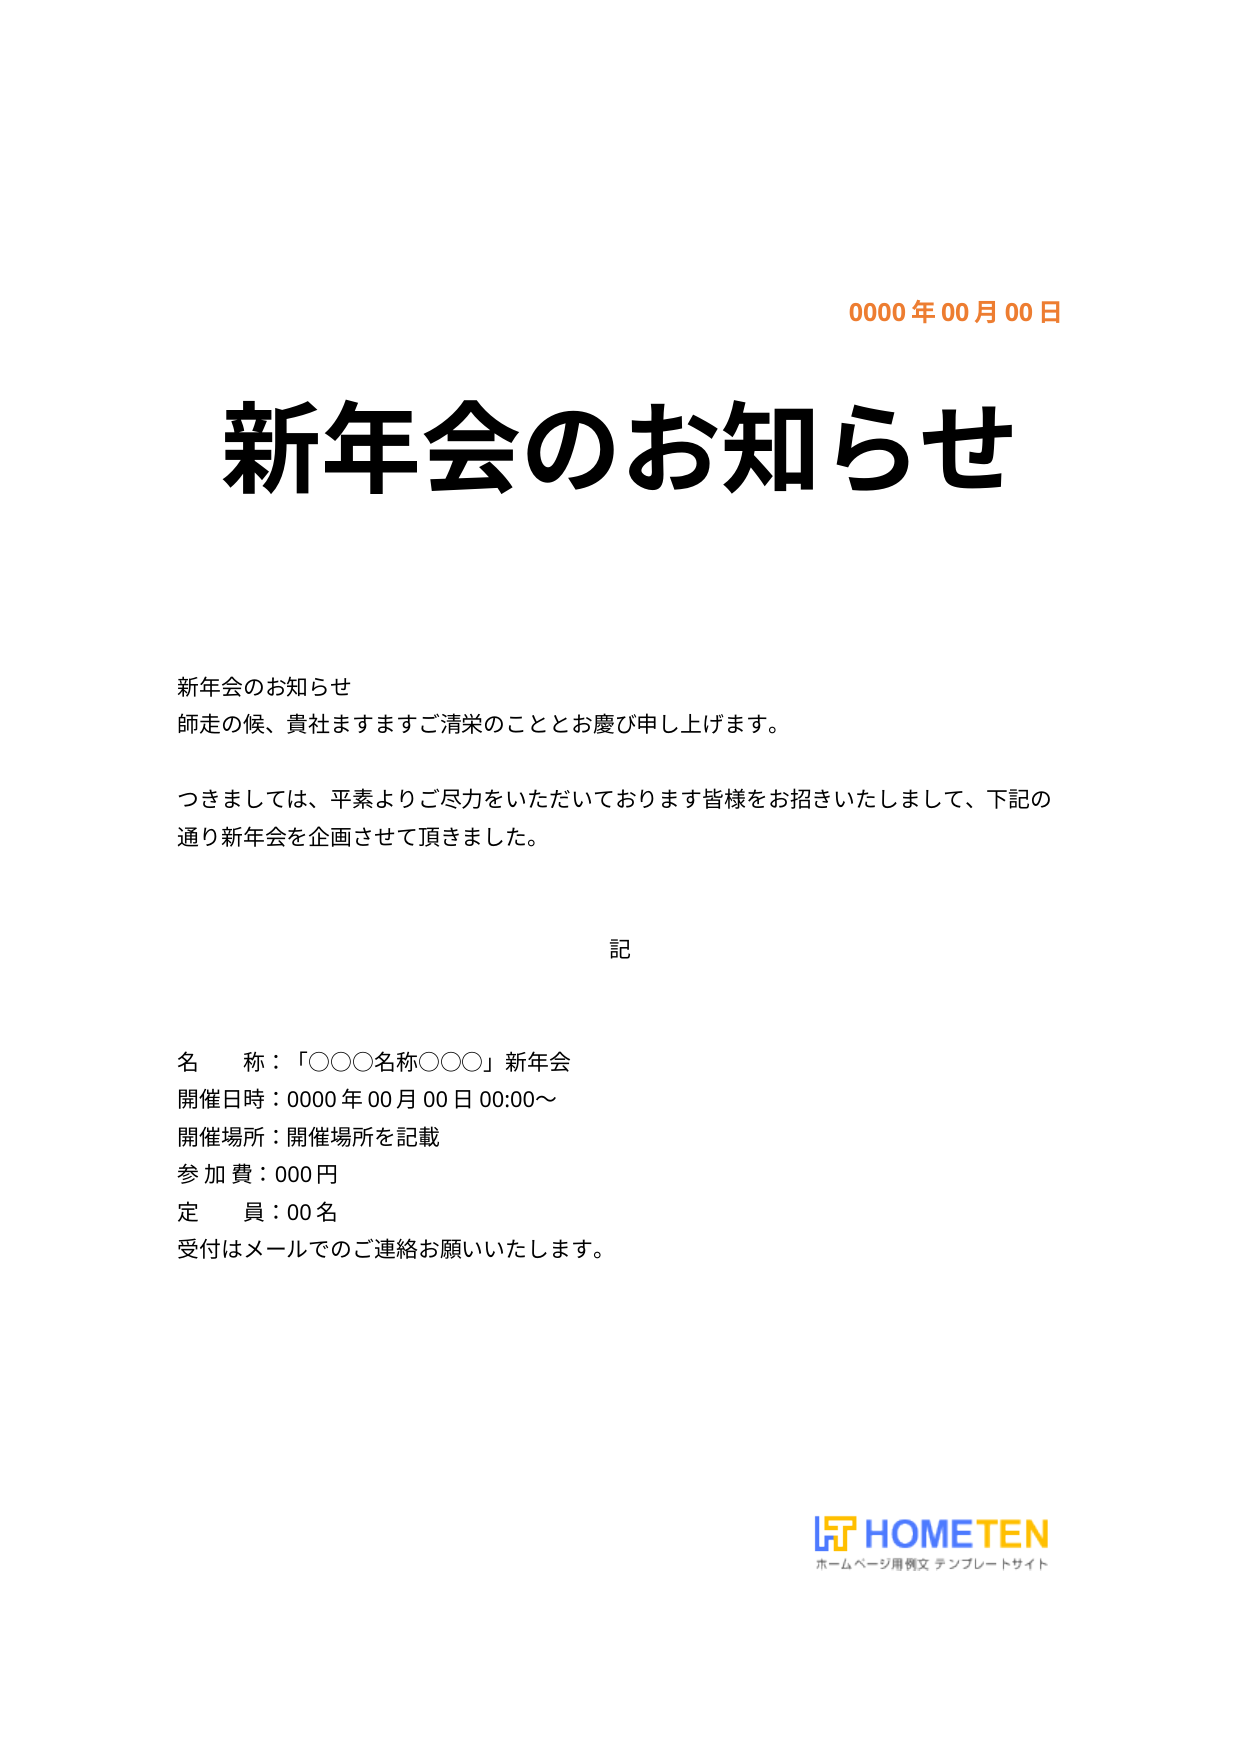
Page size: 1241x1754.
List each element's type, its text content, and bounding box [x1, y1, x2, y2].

text 名 称：「○○○名称○○○」新年会 [177, 1042, 1063, 1079]
text 新年会のお知らせ [177, 367, 1063, 517]
text 定 員：00名 [177, 1192, 1063, 1229]
text つきましては、平素よりご尽力をいただいております皆様をお招きいたしまして、下記の通り新年会を企画させて頂きました。 [177, 779, 1063, 854]
text 新年会のお知らせ [177, 667, 1063, 704]
text 参 加 費：000円 [177, 1154, 1063, 1192]
text 0000年00月00日 [177, 292, 1063, 329]
text 受付はメールでのご連絡お願いいたします。 [177, 1229, 1063, 1267]
text 師走の候、貴社ますますご清栄のこととお慶び申し上げます。 [177, 704, 1063, 742]
picture [812, 1513, 1048, 1571]
subtitle 記 [177, 929, 1063, 967]
text 開催日時：0000年00月00日 00:00～ [177, 1079, 1063, 1117]
text 開催場所：開催場所を記載 [177, 1117, 1063, 1154]
